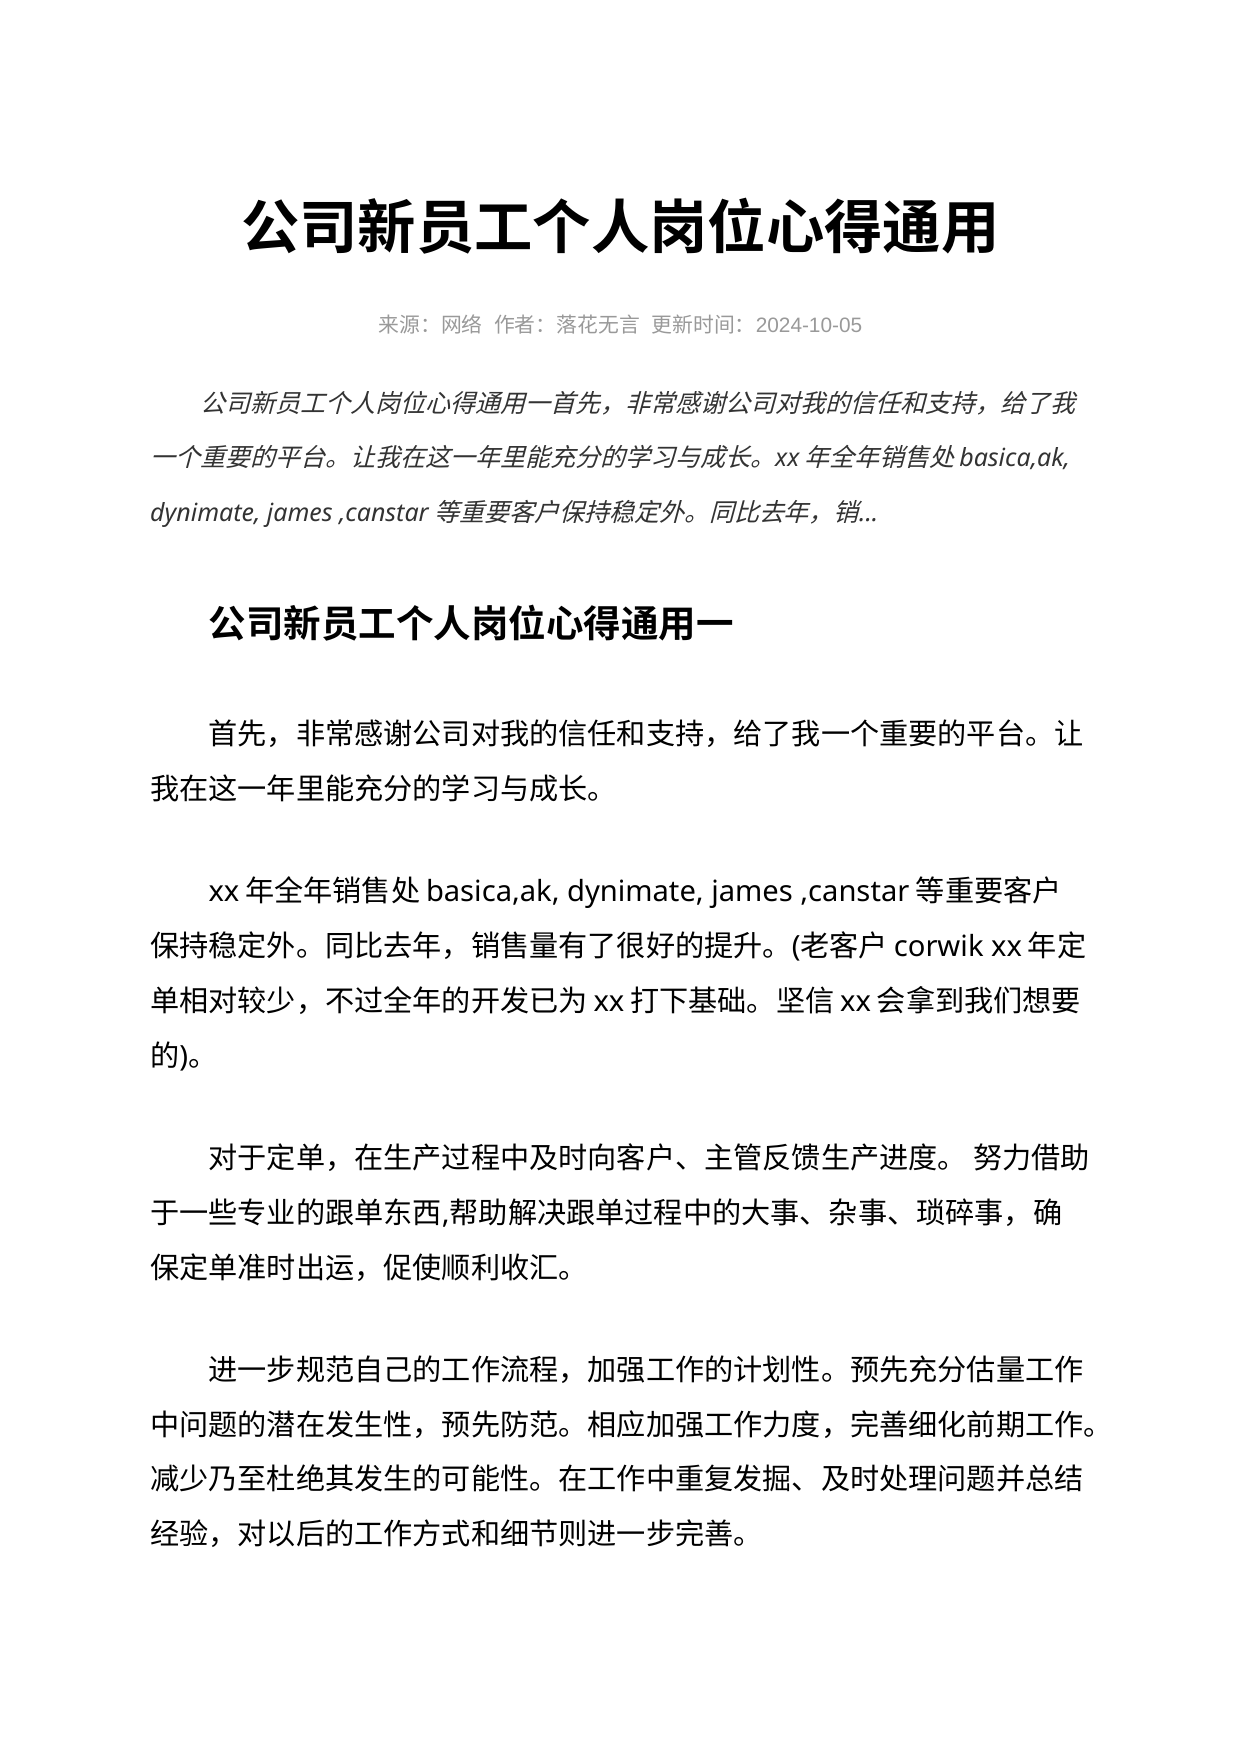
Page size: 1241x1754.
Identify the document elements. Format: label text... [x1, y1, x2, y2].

text 公司新员工个人岗位心得通用一 [150, 593, 1090, 648]
text 公司新员工个人岗位心得通用一首先，非常感谢公司对我的信任和支持，给了我一个重要的平台。让我在这一年里能充分的学习与成长。xx年全年销售处basica,ak, dynimate, james ,canstar等重要客户保持稳定外。同比去年，销... [150, 383, 1090, 528]
text 首先，非常感谢公司对我的信任和支持，给了我一个重要的平台。让我在这一年里能充分的学习与成长。 [150, 711, 1090, 808]
text 对于定单，在生产过程中及时向客户、主管反馈生产进度。 努力借助于一些专业的跟单东西,帮助解决跟单过程中的大事、杂事、琐碎事，确保定单准时出运，促使顺利收汇。 [150, 1134, 1090, 1287]
subtitle 公司新员工个人岗位心得通用 [150, 181, 1090, 266]
text 来源：网络 作者：落花无言 更新时间：2024-10-05 [150, 313, 1090, 337]
text xx年全年销售处basica,ak, dynimate, james ,canstar等重要客户保持稳定外。同比去年，销售量有了很好的提升。(老客户corwik xx年定单相对较少，不过全年的开发已为xx打下基础。坚信xx会拿到我们想要的)。 [150, 867, 1090, 1075]
text 进一步规范自己的工作流程，加强工作的计划性。预先充分估量工作中问题的潜在发生性，预先防范。相应加强工作力度，完善细化前期工作。减少乃至杜绝其发生的可能性。在工作中重复发掘、及时处理问题并总结经验，对以后的工作方式和细节则进一步完善。 [150, 1346, 1090, 1553]
